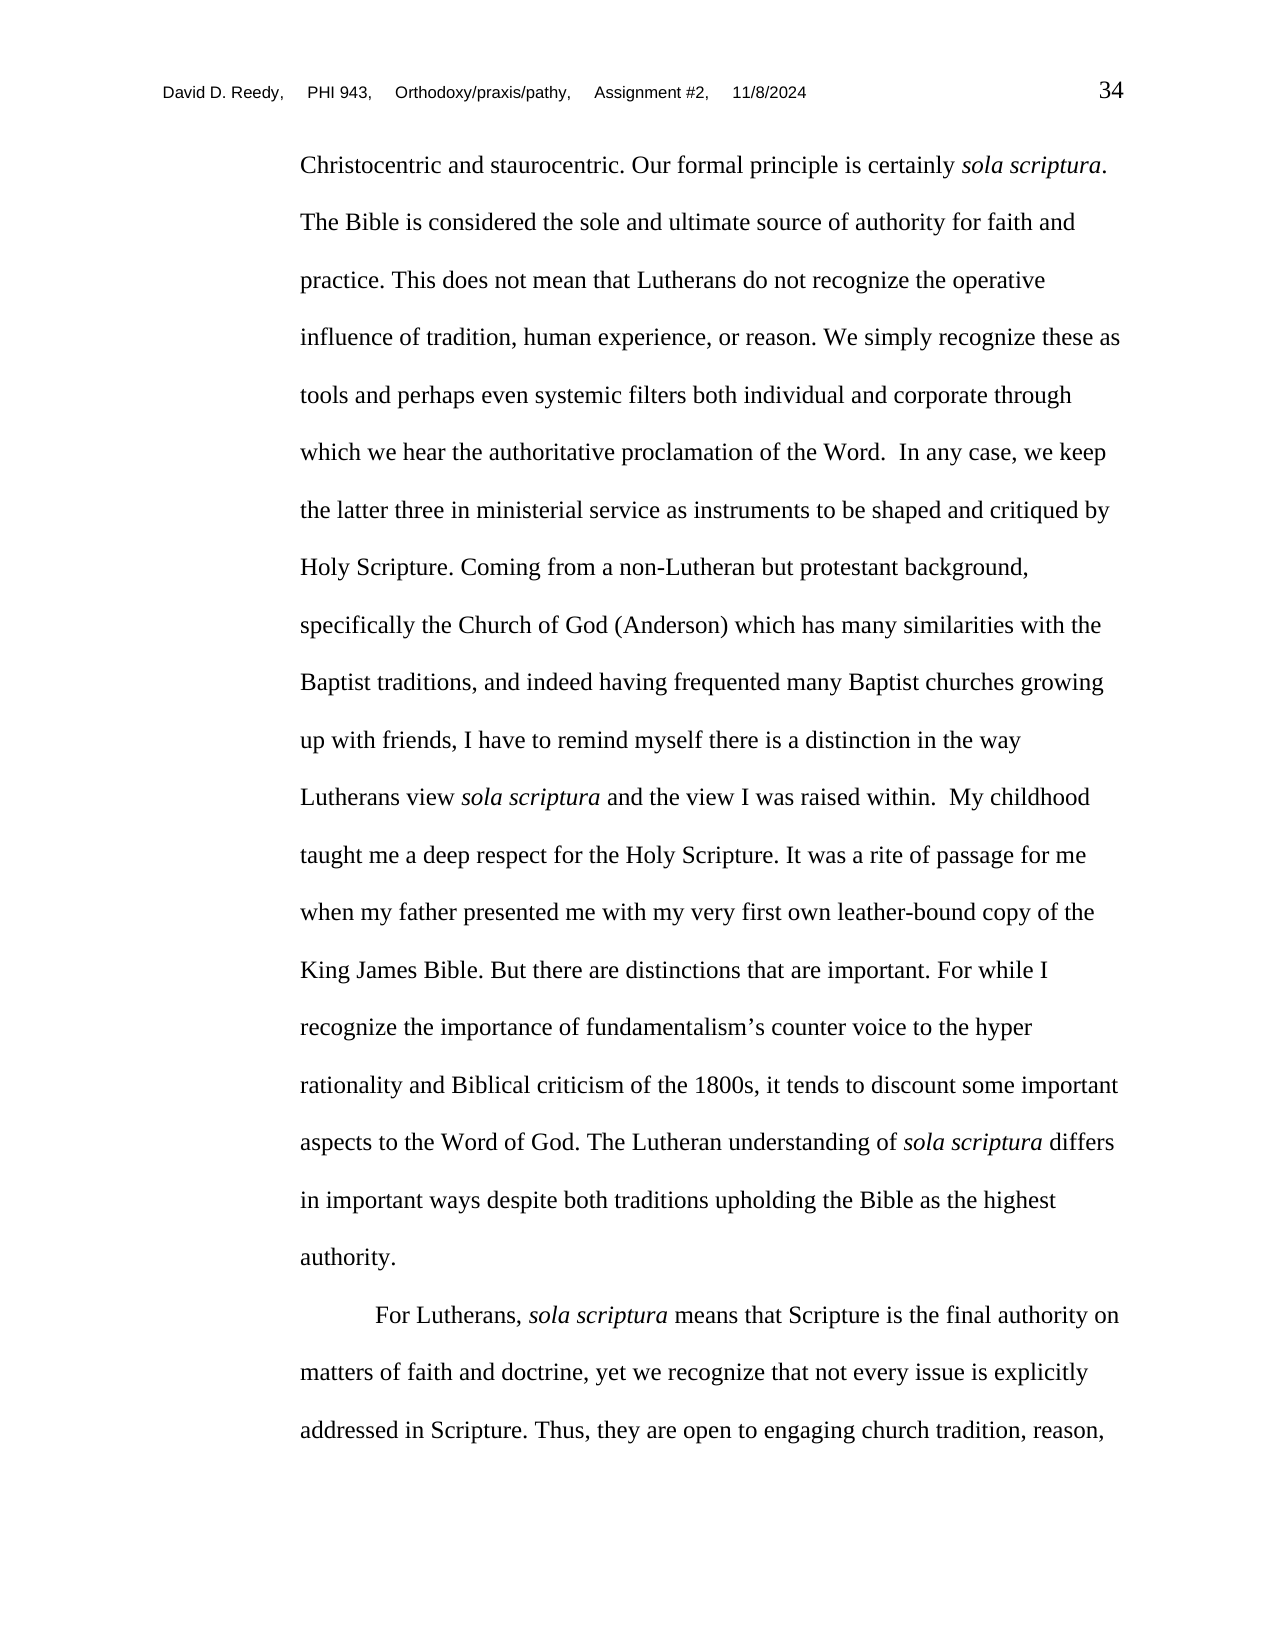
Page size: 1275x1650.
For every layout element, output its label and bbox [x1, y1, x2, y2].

text [300, 150, 1125, 1271]
text [300, 1300, 1125, 1444]
